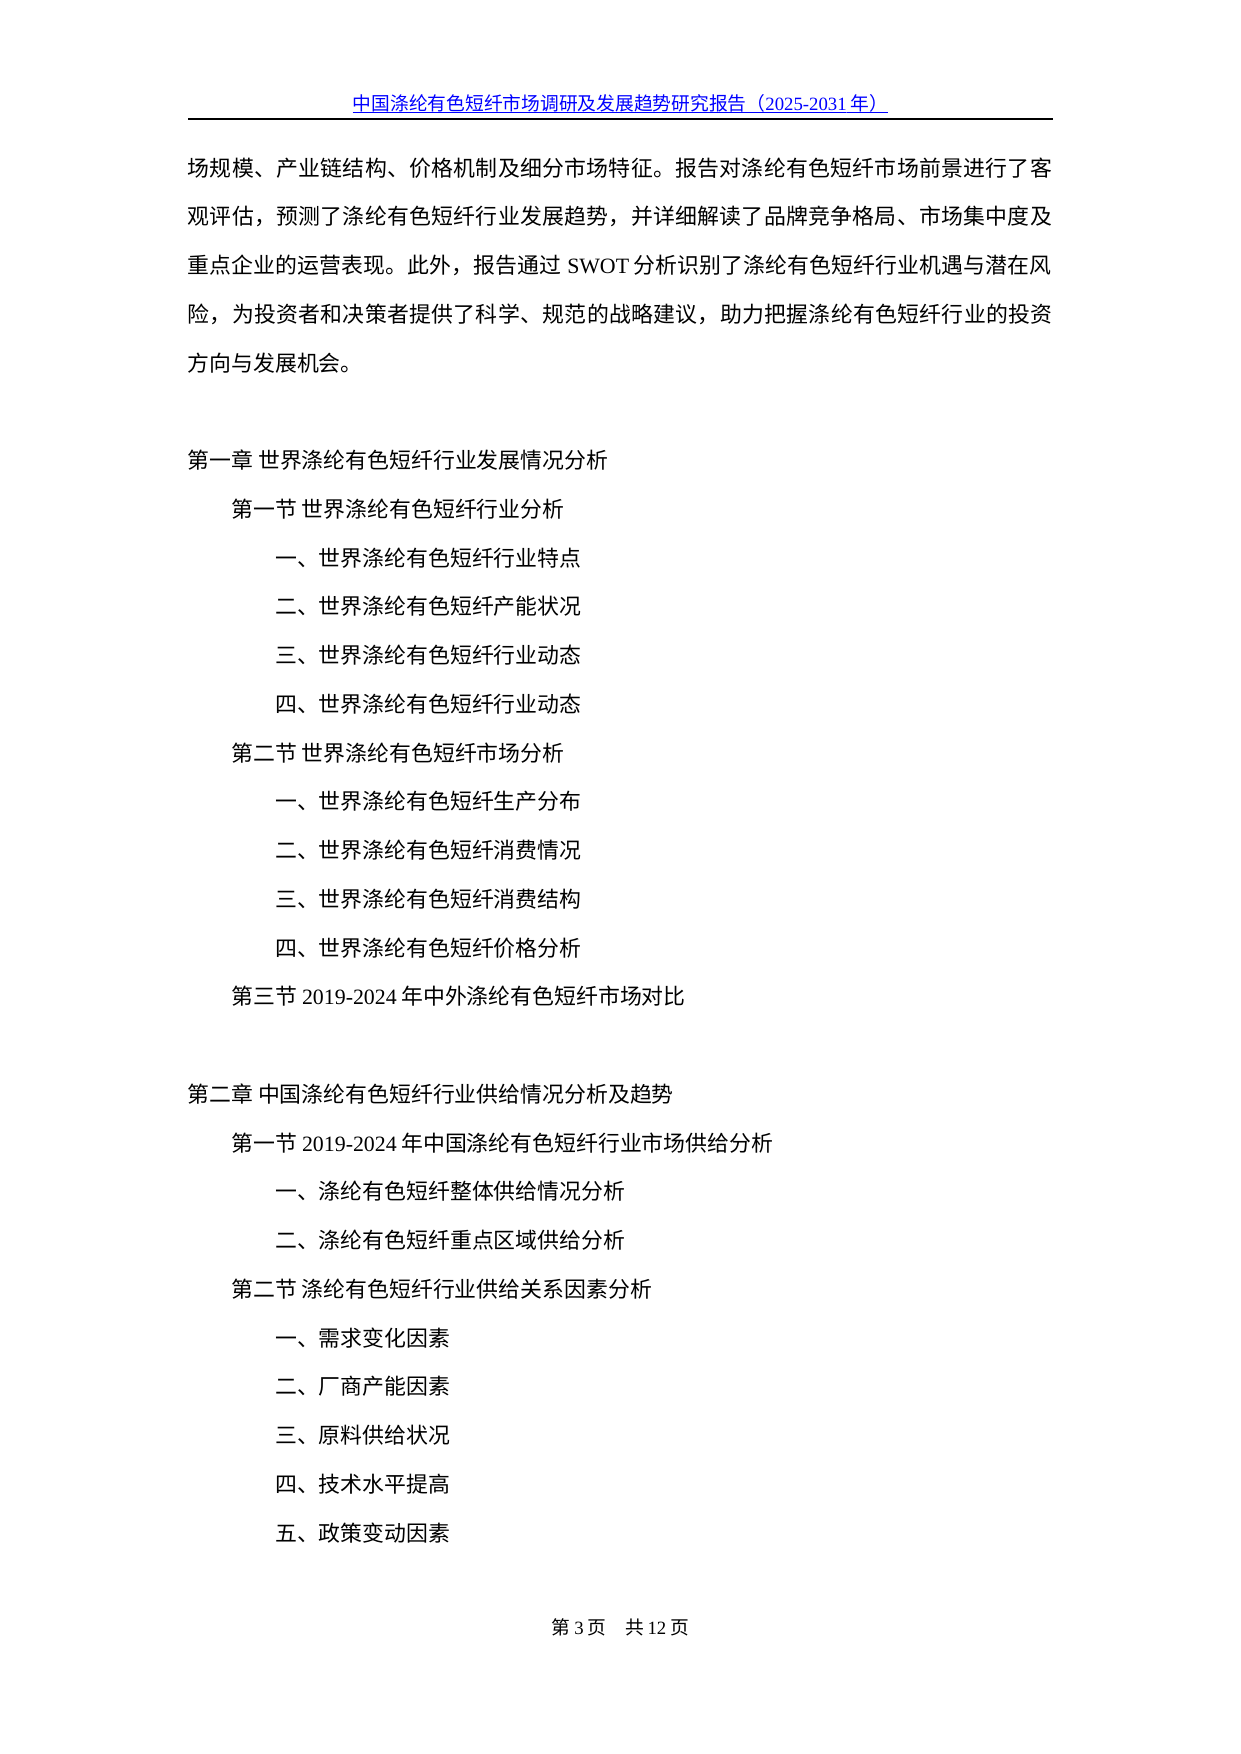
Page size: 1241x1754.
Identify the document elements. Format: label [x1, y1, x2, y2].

text [187, 150, 1053, 1548]
